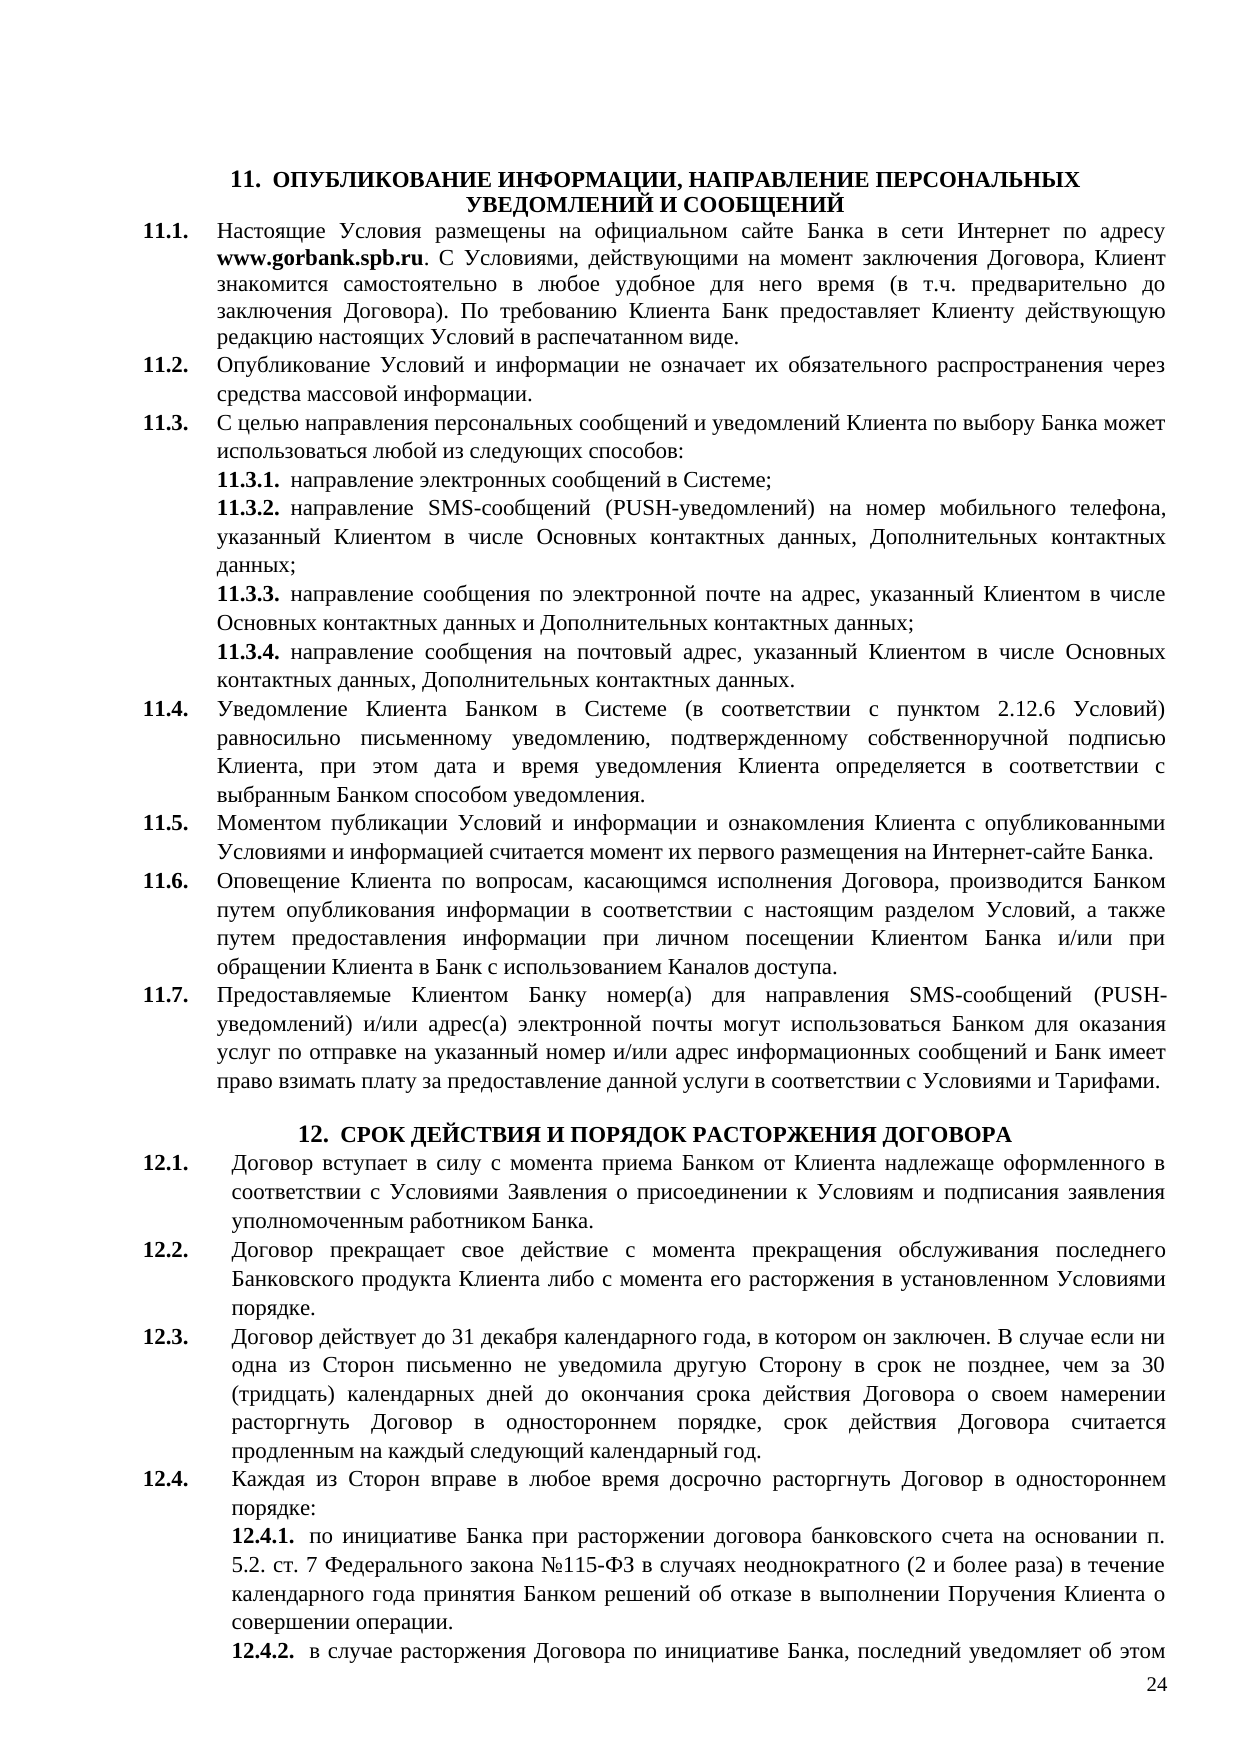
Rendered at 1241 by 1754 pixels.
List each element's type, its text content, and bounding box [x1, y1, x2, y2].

list направление сообщения по электронной почте на адрес, указанный Клиентом в числе Основных контактных данных и Дополнительных контактных данных; [217, 578, 1167, 636]
list Договор вступает в силу с момента приема Банком от Клиента надлежаще оформленного в соответствии с Условиями Заявления о присоединении к Условиям и подписания заявления уполномоченным работником Банка. [143, 1147, 1167, 1234]
list Договор действует до 31 декабря календарного года, в котором он заключен. В случае если ни одна из Сторон письменно не уведомила другую Сторону в срок не позднее, чем за 30 (тридцать) календарных дней до окончания срока действия Договора о своем намерении расторгнуть Договор в одностороннем порядке, срок действия Договора считается продленным на каждый следующий календарный год. [143, 1321, 1167, 1464]
list Предоставляемые Клиентом Банку номер(а) для направления SMS-сообщений (PUSH- уведомлений) и/или адрес(а) электронной почты могут использоваться Банком для оказания услуг по отправке на указанный номер и/или адрес информационных сообщений и Банк имеет право взимать плату за предоставление данной услуги в соответствии с Условиями и Тарифами. [143, 980, 1167, 1094]
list направление электронных сообщений в Системе; [217, 464, 1167, 493]
list Каждая из Сторон вправе в любое время досрочно расторгнуть Договор в одностороннем порядке: [143, 1464, 1167, 1521]
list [231, 1635, 1167, 1664]
list направление SMS-сообщений (PUSH-уведомлений) на номер мобильного телефона, указанный Клиентом в числе Основных контактных данных, Дополнительных контактных данных; [217, 493, 1167, 578]
list Оповещение Клиента по вопросам, касающимся исполнения Договора, производится Банком путем опубликования информации в соответствии с настоящим разделом Условий, а также путем предоставления информации при личном посещении Клиентом Банка и/или при обращении Клиента в Банк с использованием Каналов доступа. [143, 866, 1167, 980]
list Опубликование Условий и информации не означает их обязательного распространения через средства массовой информации. [143, 349, 1167, 407]
list СРОК ДЕЙСТВИЯ И ПОРЯДОК РАСТОРЖЕНИЯ ДОГОВОРА [143, 1122, 1167, 1147]
list по инициативе Банка при расторжении договора банковского счета на основании п. 5.2. ст. 7 Федерального закона №115-ФЗ в случаях неоднократного (2 и более раза) в течение календарного года принятия Банком решений об отказе в выполнении Поручения Клиента о совершении операции. [231, 1521, 1167, 1635]
list С целью направления персональных сообщений и уведомлений Клиента по выбору Банка может использоваться любой из следующих способов: [143, 407, 1167, 464]
list Моментом публикации Условий и информации и ознакомления Клиента с опубликованными Условиями и информацией считается момент их первого размещения на Интернет-сайте Банка. [143, 808, 1167, 866]
list ОПУБЛИКОВАНИЕ ИНФОРМАЦИИ, НАПРАВЛЕНИЕ ПЕРСОНАЛЬНЫХ УВЕДОМЛЕНИЙ И СООБЩЕНИЙ [143, 168, 1167, 218]
list Настоящие Условия размещены на официальном сайте Банка в сети Интернет по адресу www.gorbank.spb.ru. С Условиями, действующими на момент заключения Договора, Клиент знакомится самостоятельно в любое удобное для него время (в т.ч. предварительно до заключения Договора). По требованию Клиента Банк предоставляет Клиенту действующую редакцию настоящих Условий в распечатанном виде. [143, 218, 1167, 349]
list Уведомление Клиента Банком в Системе (в соответствии с пунктом 2.12.6 Условий) равносильно письменному уведомлению, подтвержденному собственноручной подписью Клиента, при этом дата и время уведомления Клиента определяется в соответствии с выбранным Банком способом уведомления. [143, 693, 1167, 808]
list Договор прекращает свое действие с момента прекращения обслуживания последнего Банковского продукта Клиента либо с момента его расторжения в установленном Условиями порядке. [143, 1234, 1167, 1321]
list направление сообщения на почтовый адрес, указанный Клиентом в числе Основных контактных данных, Дополнительных контактных данных. [217, 636, 1167, 693]
